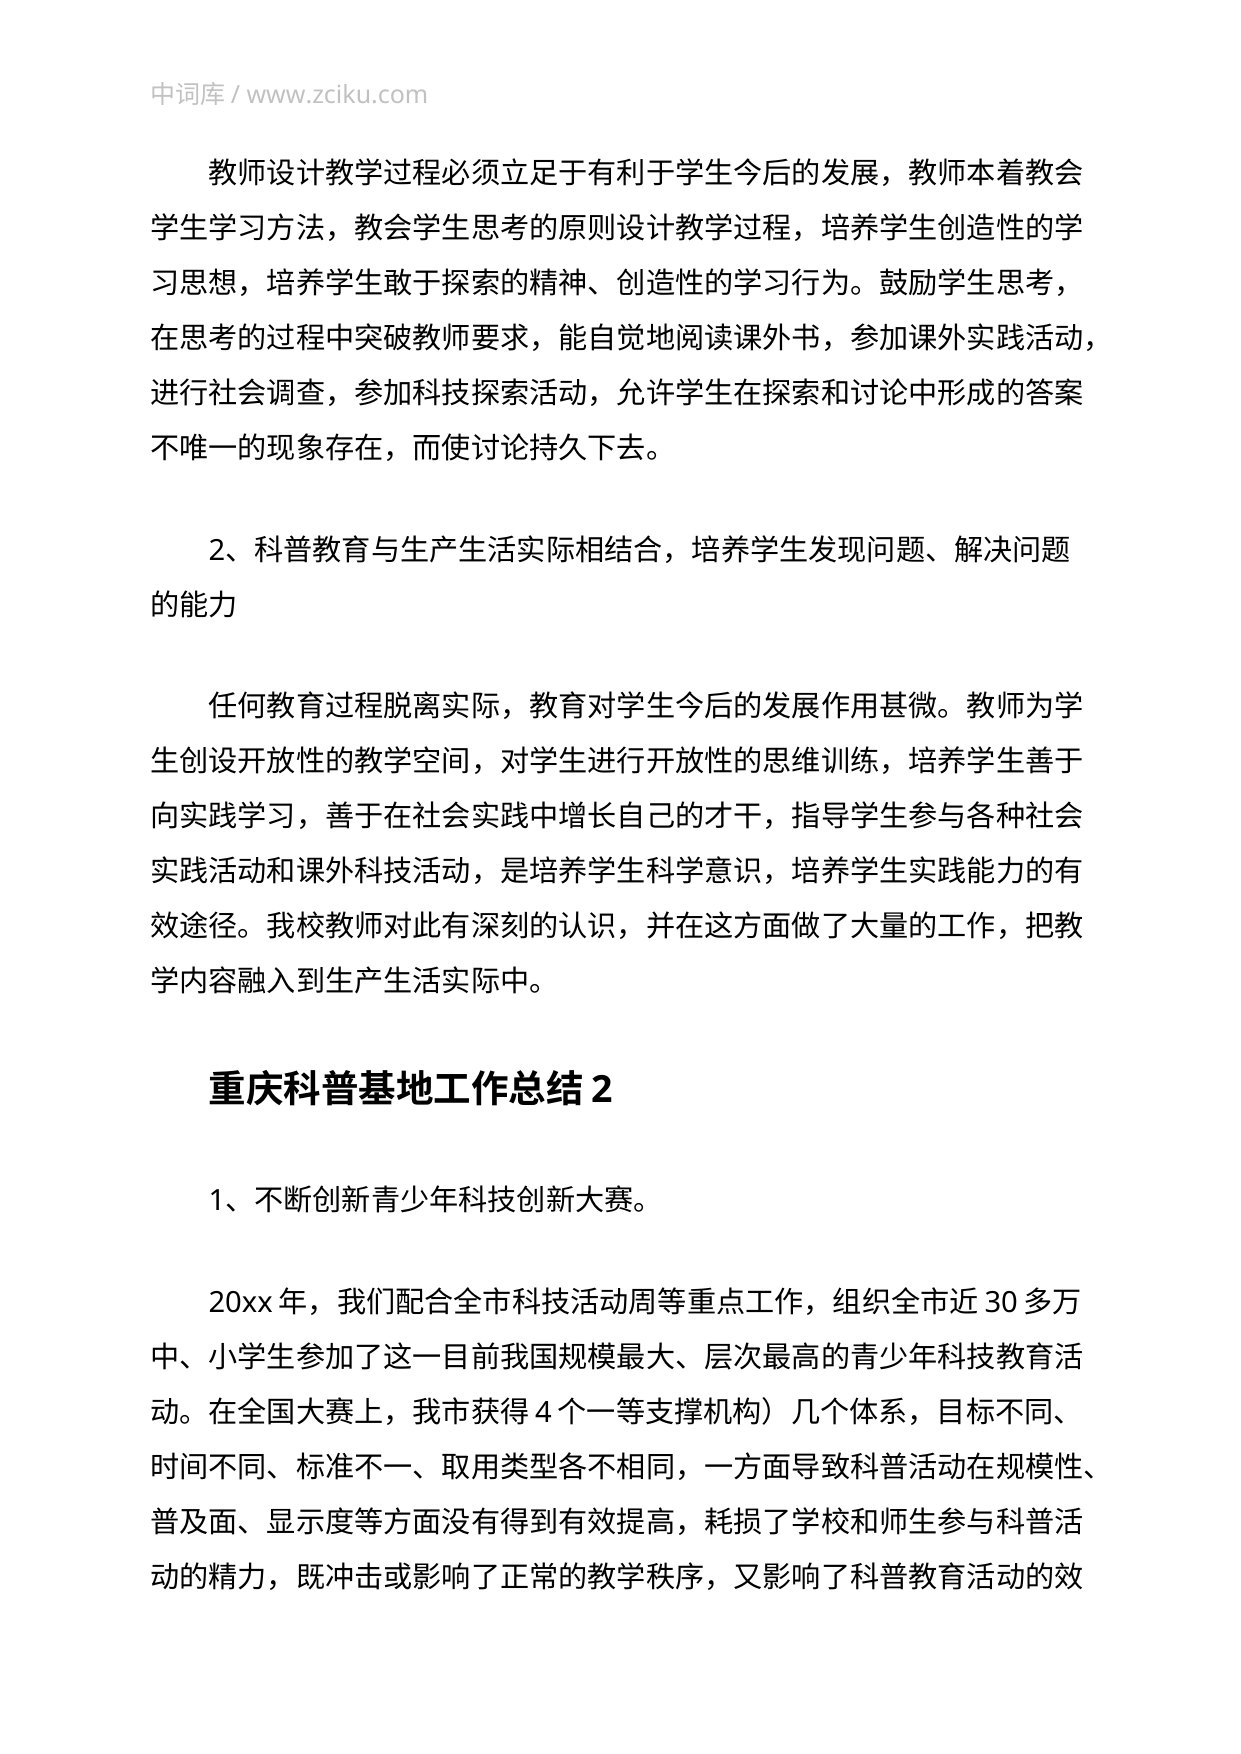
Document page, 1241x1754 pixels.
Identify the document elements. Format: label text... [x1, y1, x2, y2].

text 任何教育过程脱离实际，教育对学生今后的发展作用甚微。教师为学生创设开放性的教学空间，对学生进行开放性的思维训练，培养学生善于向实践学习，善于在社会实践中增长自己的才干，指导学生参与各种社会实践活动和课外科技活动，是培养学生科学意识，培养学生实践能力的有效途径。我校教师对此有深刻的认识，并在这方面做了大量的工作，把教学内容融入到生产生活实际中。 [150, 683, 1090, 1000]
text 教师设计教学过程必须立足于有利于学生今后的发展，教师本着教会学生学习方法，教会学生思考的原则设计教学过程，培养学生创造性的学习思想，培养学生敢于探索的精神、创造性的学习行为。鼓励学生思考，在思考的过程中突破教师要求，能自觉地阅读课外书，参加课外实践活动，进行社会调查，参加科技探索活动，允许学生在探索和讨论中形成的答案不唯一的现象存在，而使讨论持久下去。 [150, 150, 1090, 467]
text 1、不断创新青少年科技创新大赛。 [150, 1177, 1090, 1219]
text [150, 1279, 1090, 1596]
text 重庆科普基地工作总结2 [150, 1059, 1090, 1114]
text 2、科普教育与生产生活实际相结合，培养学生发现问题、解决问题的能力 [150, 526, 1090, 623]
